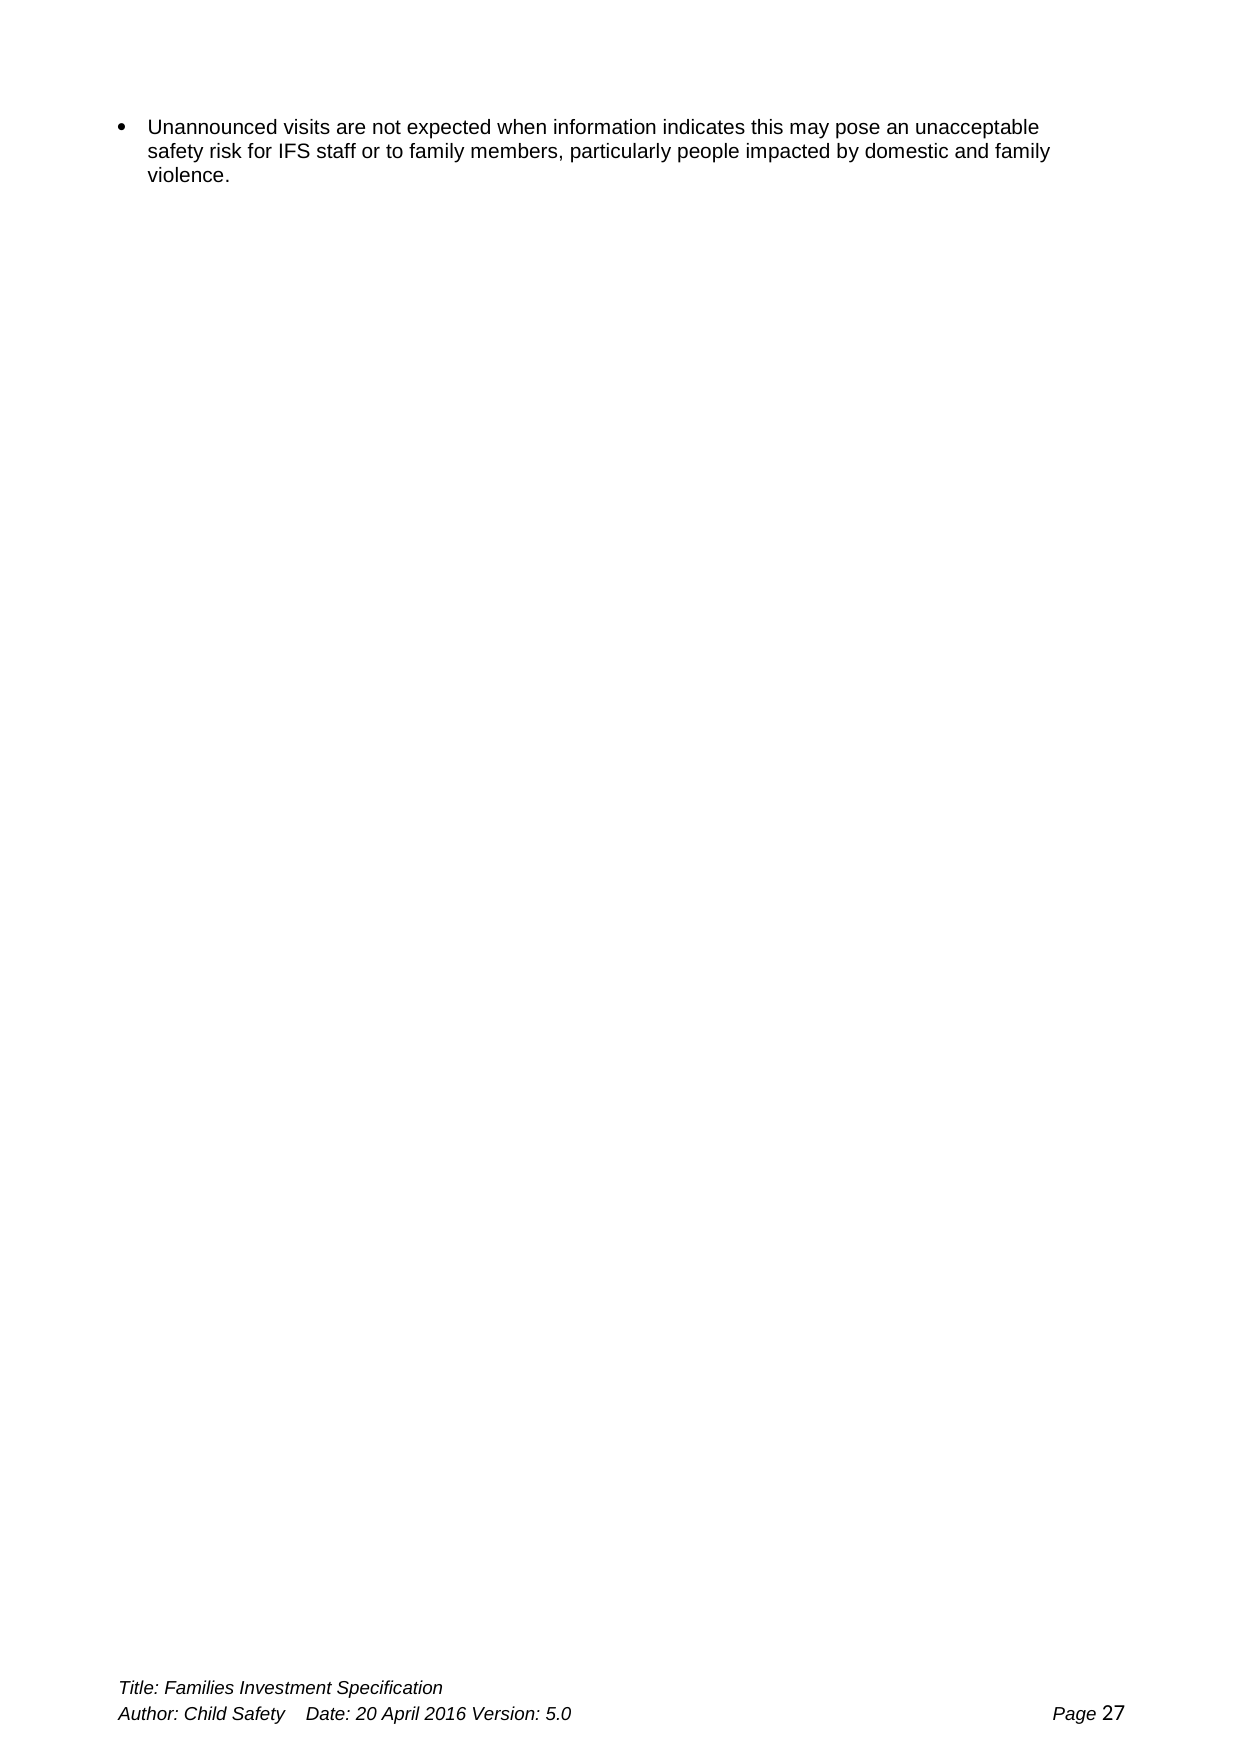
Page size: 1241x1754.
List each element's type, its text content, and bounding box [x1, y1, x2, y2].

list Unannounced visits are not expected when information indicates this may pose an unacceptable safety risk for IFS staff or to family members, particularly people impacted by domestic and family violence. [118, 116, 1096, 187]
